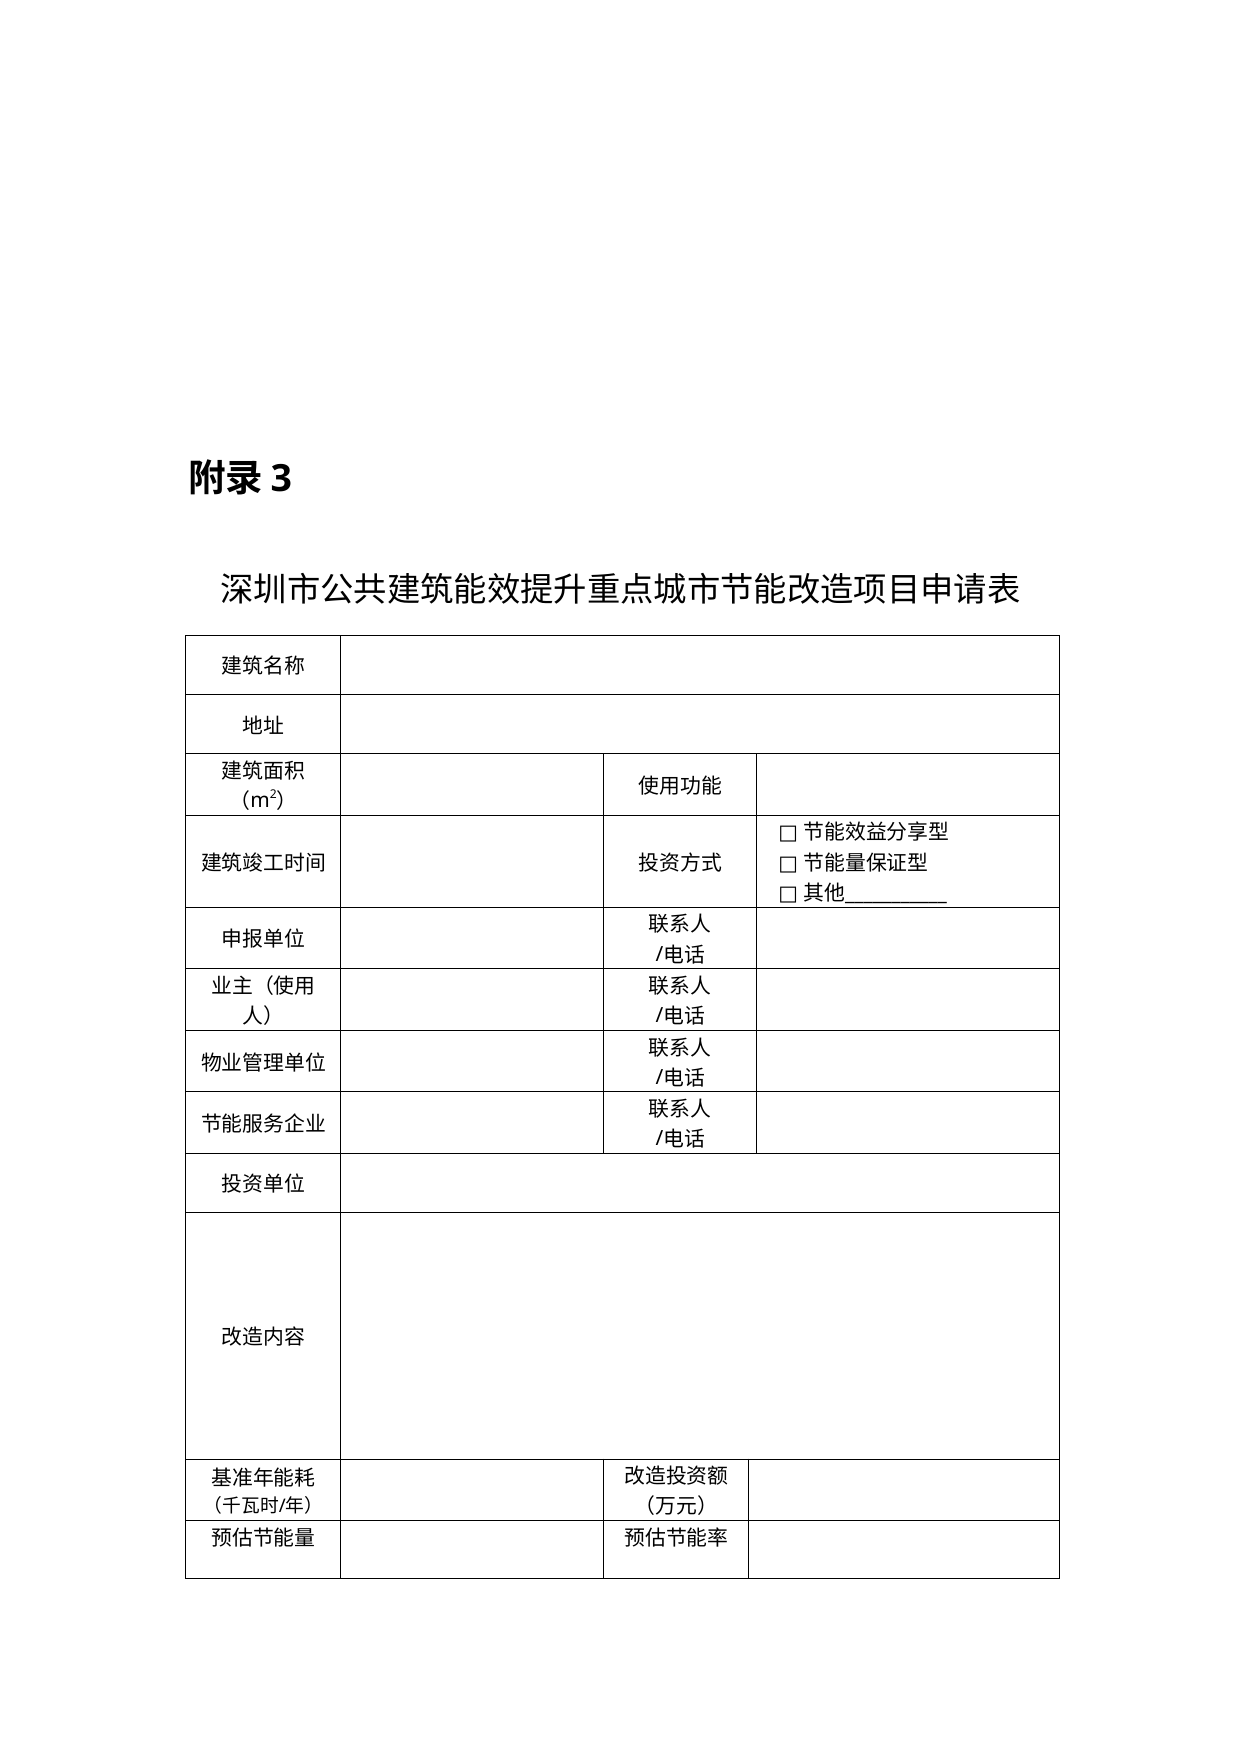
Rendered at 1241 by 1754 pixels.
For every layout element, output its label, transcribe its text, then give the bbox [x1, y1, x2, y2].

table_header [341, 636, 1059, 694]
table_cell 联系人 /电话 [604, 969, 756, 1030]
table_cell 申报单位 [186, 908, 340, 968]
table_cell 预估节能率 （%） [604, 1521, 748, 1578]
table_cell [341, 754, 603, 814]
table_cell 联系人 /电话 [604, 1031, 756, 1091]
table_cell [341, 908, 603, 968]
table_cell 投资方式 [604, 816, 756, 907]
table_cell 地址 [186, 695, 340, 753]
table_cell 基准年能耗 （千瓦时/年） [186, 1460, 340, 1520]
table_cell 业主（使用人） [186, 969, 340, 1030]
table_cell 建筑竣工时间 [186, 816, 340, 907]
table_cell 物业管理单位 [186, 1031, 340, 1091]
table_cell 预估节能量 （千瓦时/年） [186, 1521, 340, 1578]
table_cell 改造投资额（万元） [604, 1460, 748, 1520]
table_cell [341, 1213, 1059, 1458]
table_cell [757, 754, 1059, 814]
table_cell [757, 1031, 1059, 1091]
table_cell [341, 816, 603, 907]
table_cell □ 节能效益分享型 □ 节能量保证型 □ 其他___________ [757, 816, 1059, 907]
table_cell [341, 1031, 603, 1091]
table_cell 节能服务企业 [186, 1092, 340, 1153]
table_cell 建筑面积（m2） [186, 754, 340, 814]
table_cell [341, 1460, 603, 1520]
table_cell [341, 1092, 603, 1153]
table_cell 联系人 /电话 [604, 908, 756, 968]
table_cell [341, 1521, 603, 1578]
table_cell 改造内容 [186, 1213, 340, 1458]
text 附录3 [188, 442, 1052, 508]
table_cell 联系人 /电话 [604, 1092, 756, 1153]
table_cell 投资单位 [186, 1154, 340, 1212]
table_cell [749, 1460, 1059, 1520]
table_cell [341, 969, 603, 1030]
table_cell 使用功能 [604, 754, 756, 814]
table_cell [341, 695, 1059, 753]
table_cell [341, 1154, 1059, 1212]
table_cell [757, 1092, 1059, 1153]
table_cell [749, 1521, 1059, 1578]
table_cell [757, 908, 1059, 968]
text 深圳市公共建筑能效提升重点城市节能改造项目申请表 [188, 563, 1052, 611]
table_header 建筑名称 [186, 636, 340, 694]
table_cell [757, 969, 1059, 1030]
